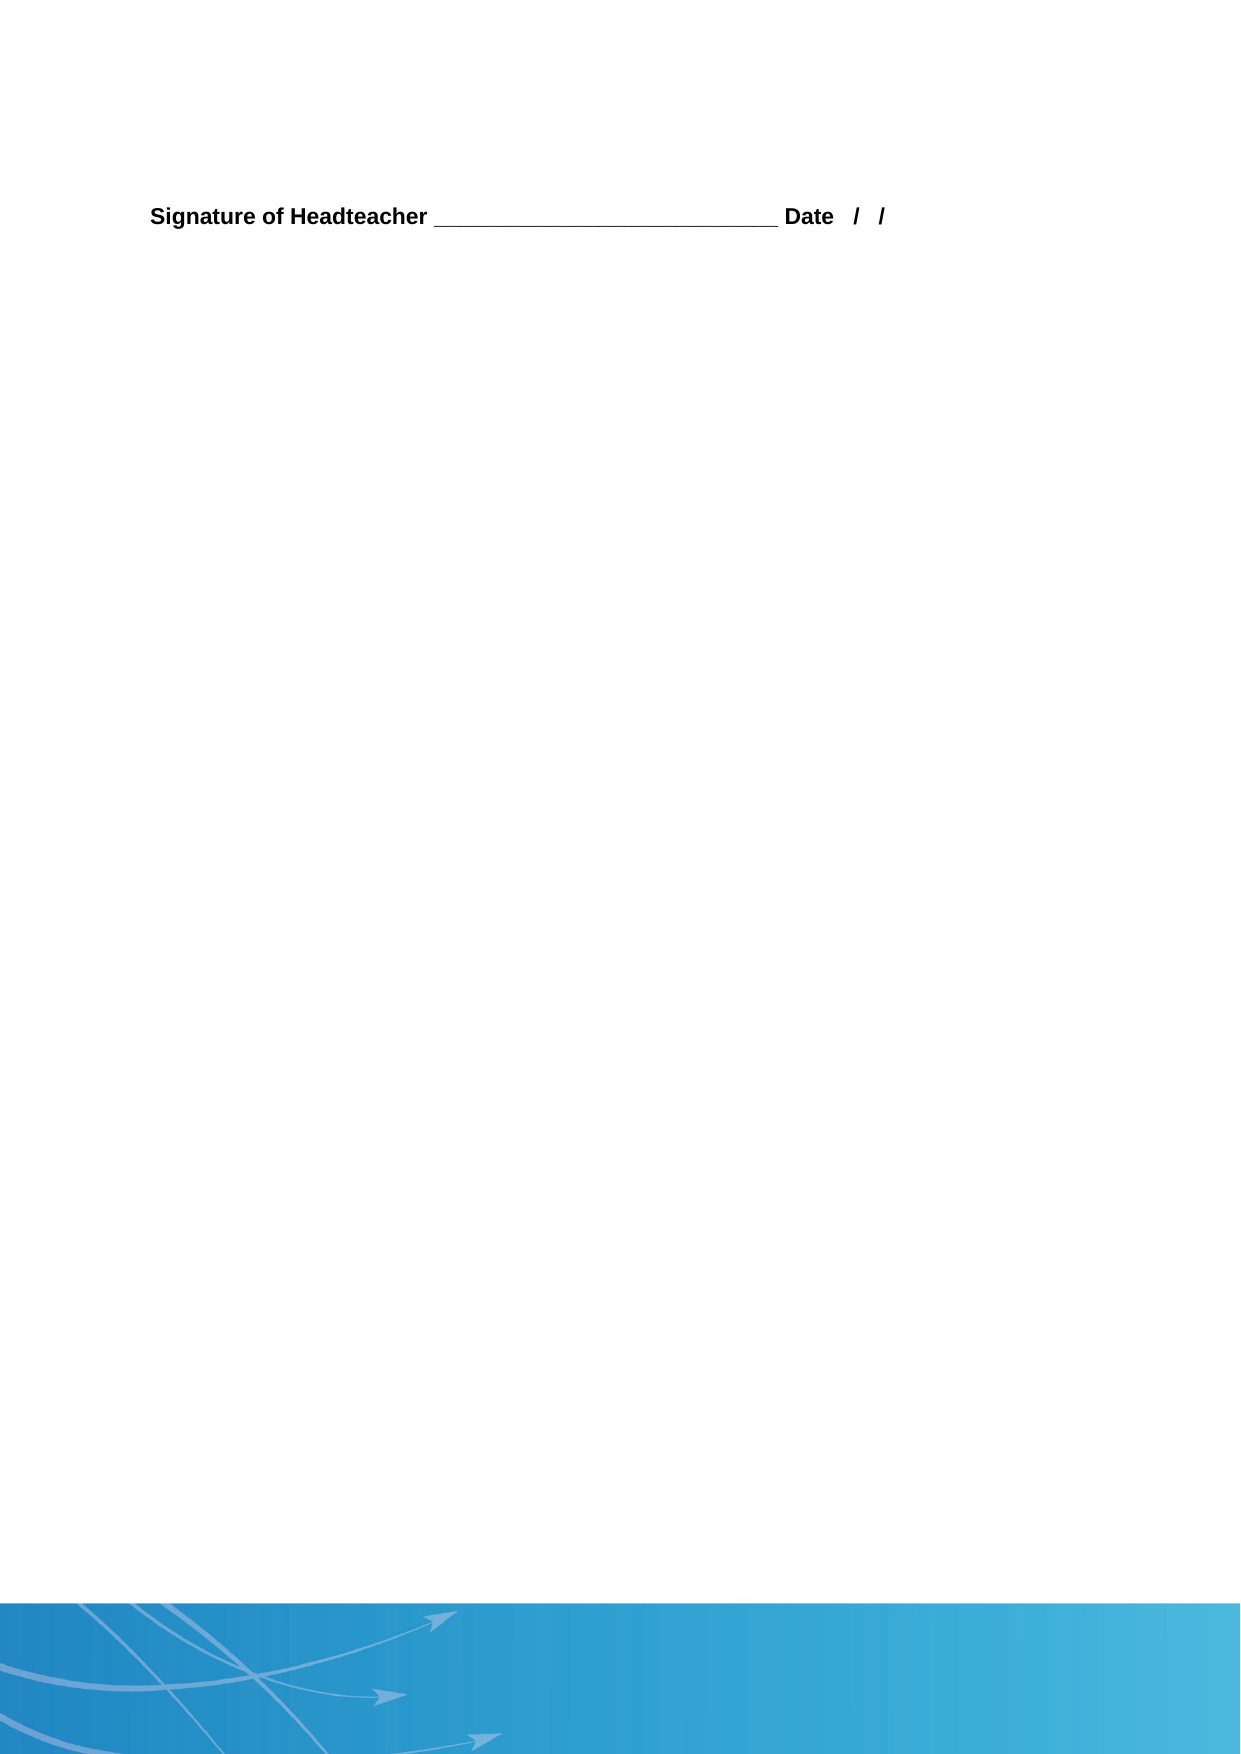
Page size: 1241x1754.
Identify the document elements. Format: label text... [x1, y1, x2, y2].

subtitle Signature of Headteacher ___________________________ Date / / [150, 203, 1090, 229]
picture [0, 0, 1241, 1754]
